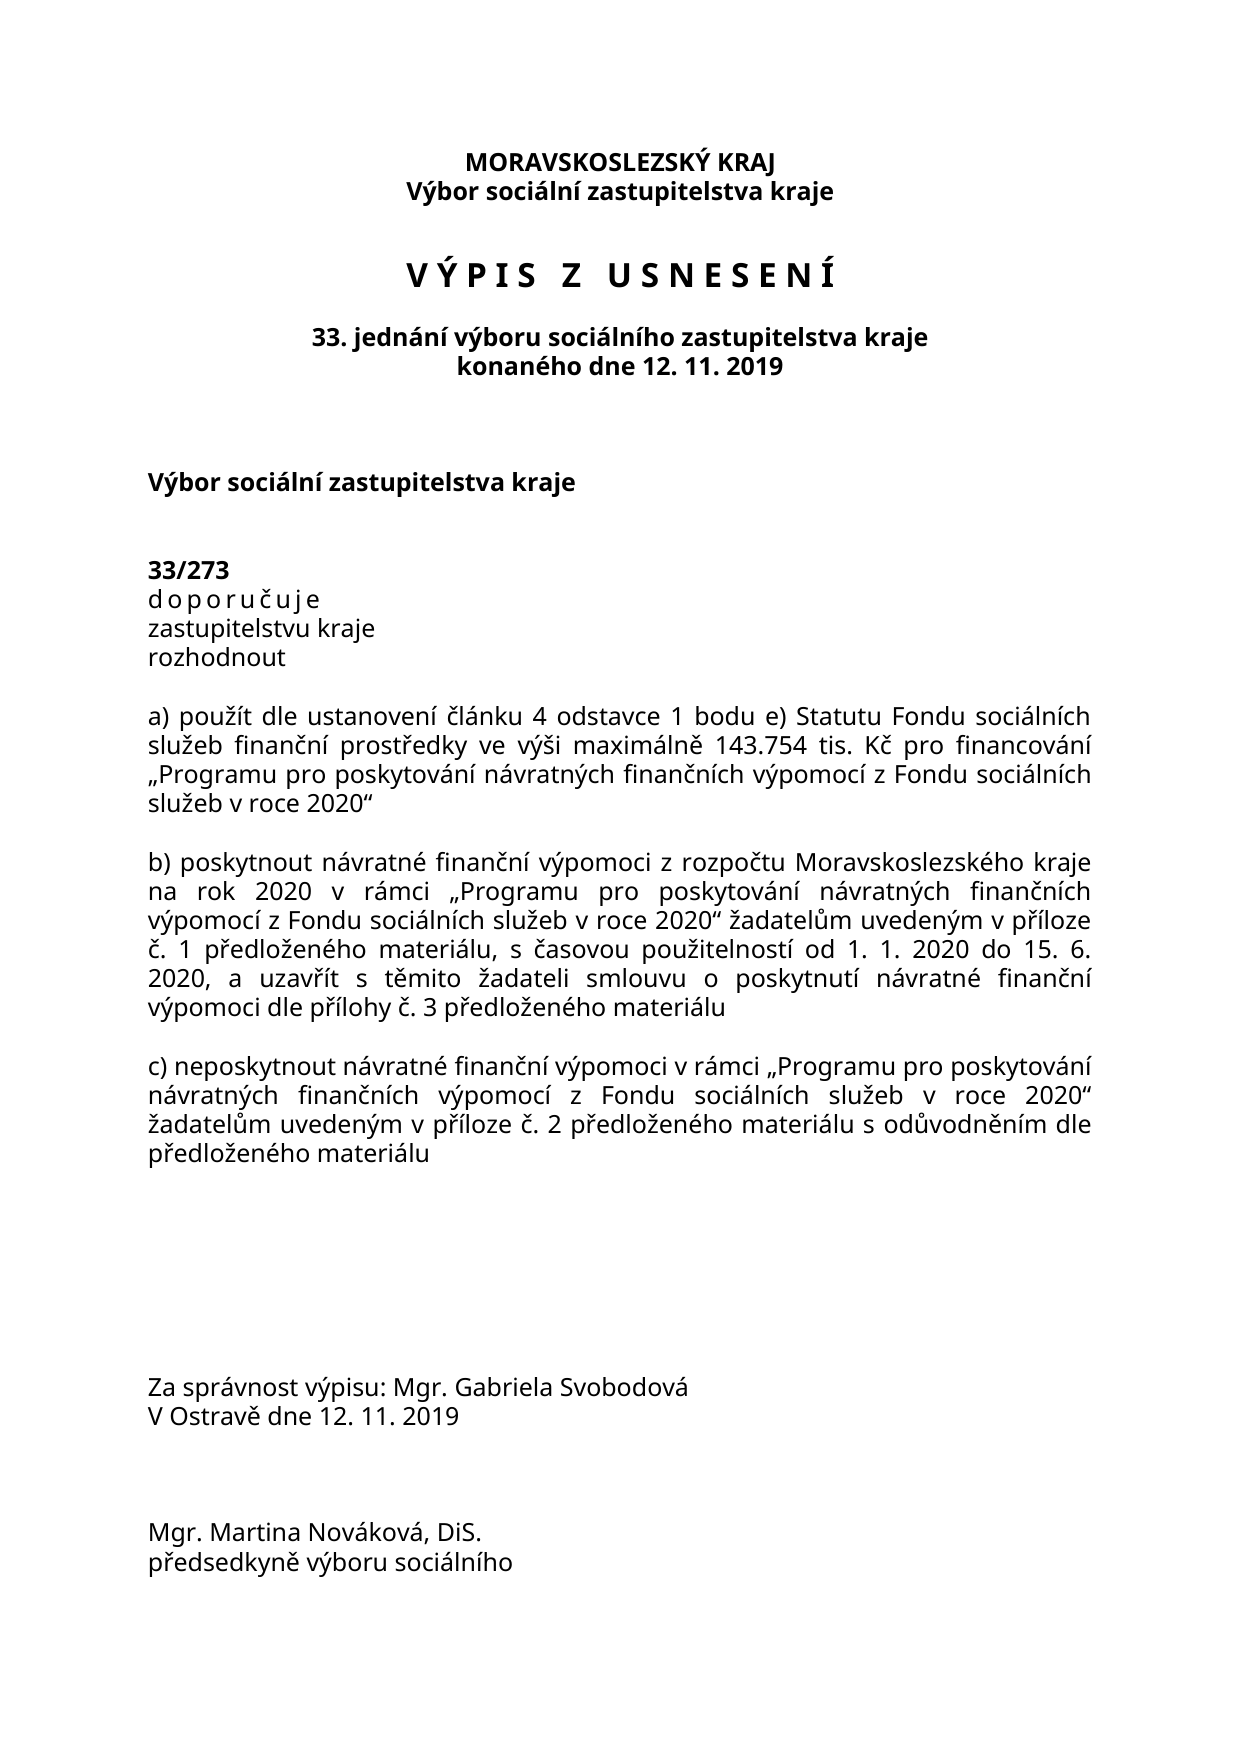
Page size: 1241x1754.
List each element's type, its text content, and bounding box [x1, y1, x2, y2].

text b) poskytnout návratné finanční výpomoci z rozpočtu Moravskoslezského kraje na rok 2020 v rámci „Programu pro poskytování návratných finančních výpomocí z Fondu sociálních služeb v roce 2020“ žadatelům uvedeným v příloze č. 1 předloženého materiálu, s časovou použitelností od 1. 1. 2020 do 15. 6. 2020, a uzavřít s těmito žadateli smlouvu o poskytnutí návratné finanční výpomoci dle přílohy č. 3 předloženého materiálu [148, 848, 1093, 1023]
text V Ý P I S Z U S N E S E N Í [148, 264, 1093, 293]
text rozhodnout [148, 643, 1093, 673]
text V Ostravě dne 12. 11. 2019 [148, 1402, 1093, 1431]
text a) použít dle ustanovení článku 4 odstavce 1 bodu e) Statutu Fondu sociálních služeb finanční prostředky ve výši maximálně 143.754 tis. Kč pro financování „Programu pro poskytování návratných finančních výpomocí z Fondu sociálních služeb v roce 2020“ [148, 702, 1093, 818]
text zastupitelstvu kraje [148, 614, 1093, 643]
title Moravskoslezský kraj [148, 148, 1093, 177]
text doporučuje [148, 585, 1093, 614]
text předsedkyně výboru sociálního [148, 1548, 1093, 1577]
text Mgr. Martina Nováková, DiS. [148, 1518, 1093, 1548]
text Za správnost výpisu: Mgr. Gabriela Svobodová [148, 1373, 1093, 1402]
text 33/273 [148, 556, 1093, 585]
text c) neposkytnout návratné finanční výpomoci v rámci „Programu pro poskytování návratných finančních výpomocí z Fondu sociálních služeb v roce 2020“ žadatelům uvedeným v příloze č. 2 předloženého materiálu s odůvodněním dle předloženého materiálu [148, 1052, 1093, 1168]
text konaného dne 12. 11. 2019 [148, 352, 1093, 381]
text Výbor sociální zastupitelstva kraje [148, 177, 1093, 206]
text Výbor sociální zastupitelstva kraje [148, 468, 1093, 498]
text 33. jednání výboru sociálního zastupitelstva kraje [148, 323, 1093, 352]
